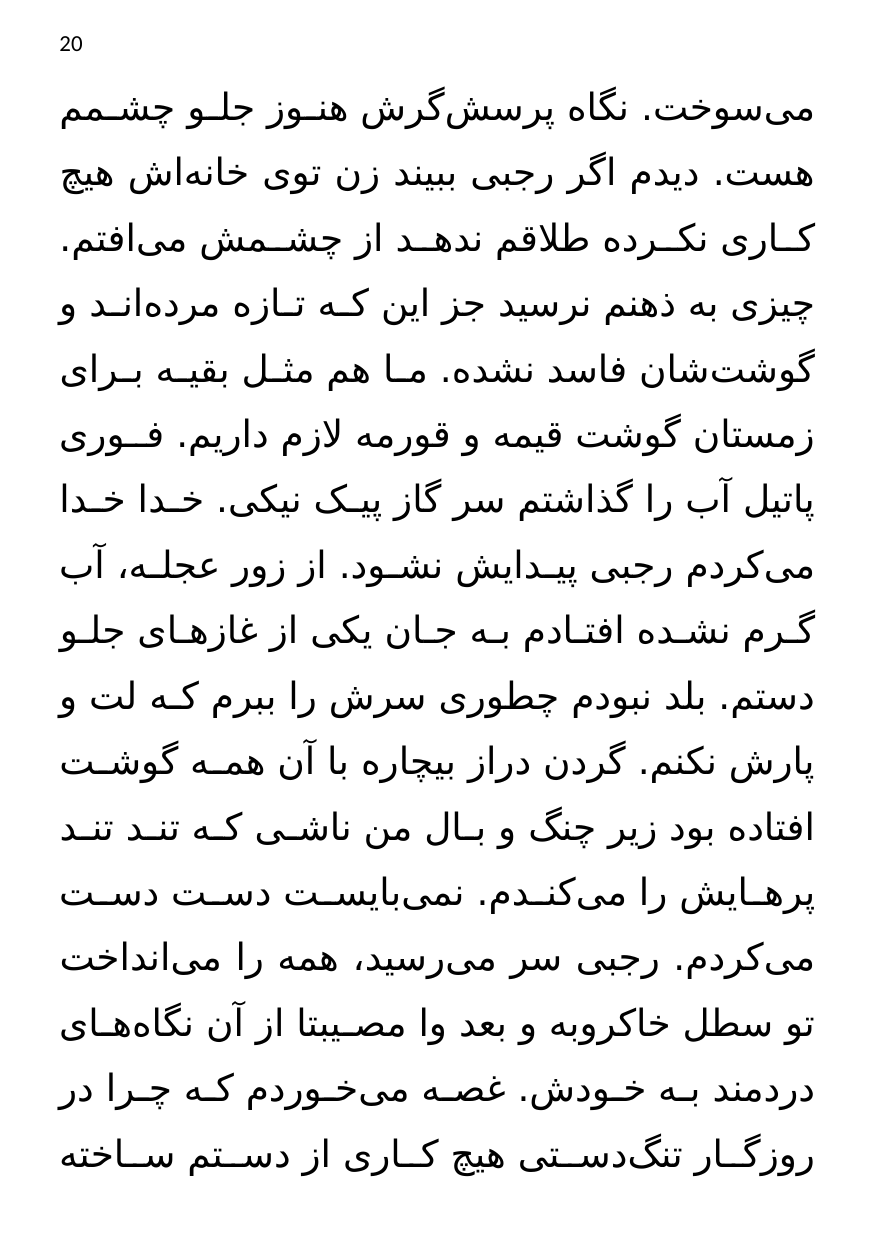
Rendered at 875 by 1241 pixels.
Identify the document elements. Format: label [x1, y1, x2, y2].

text [59, 86, 815, 1176]
